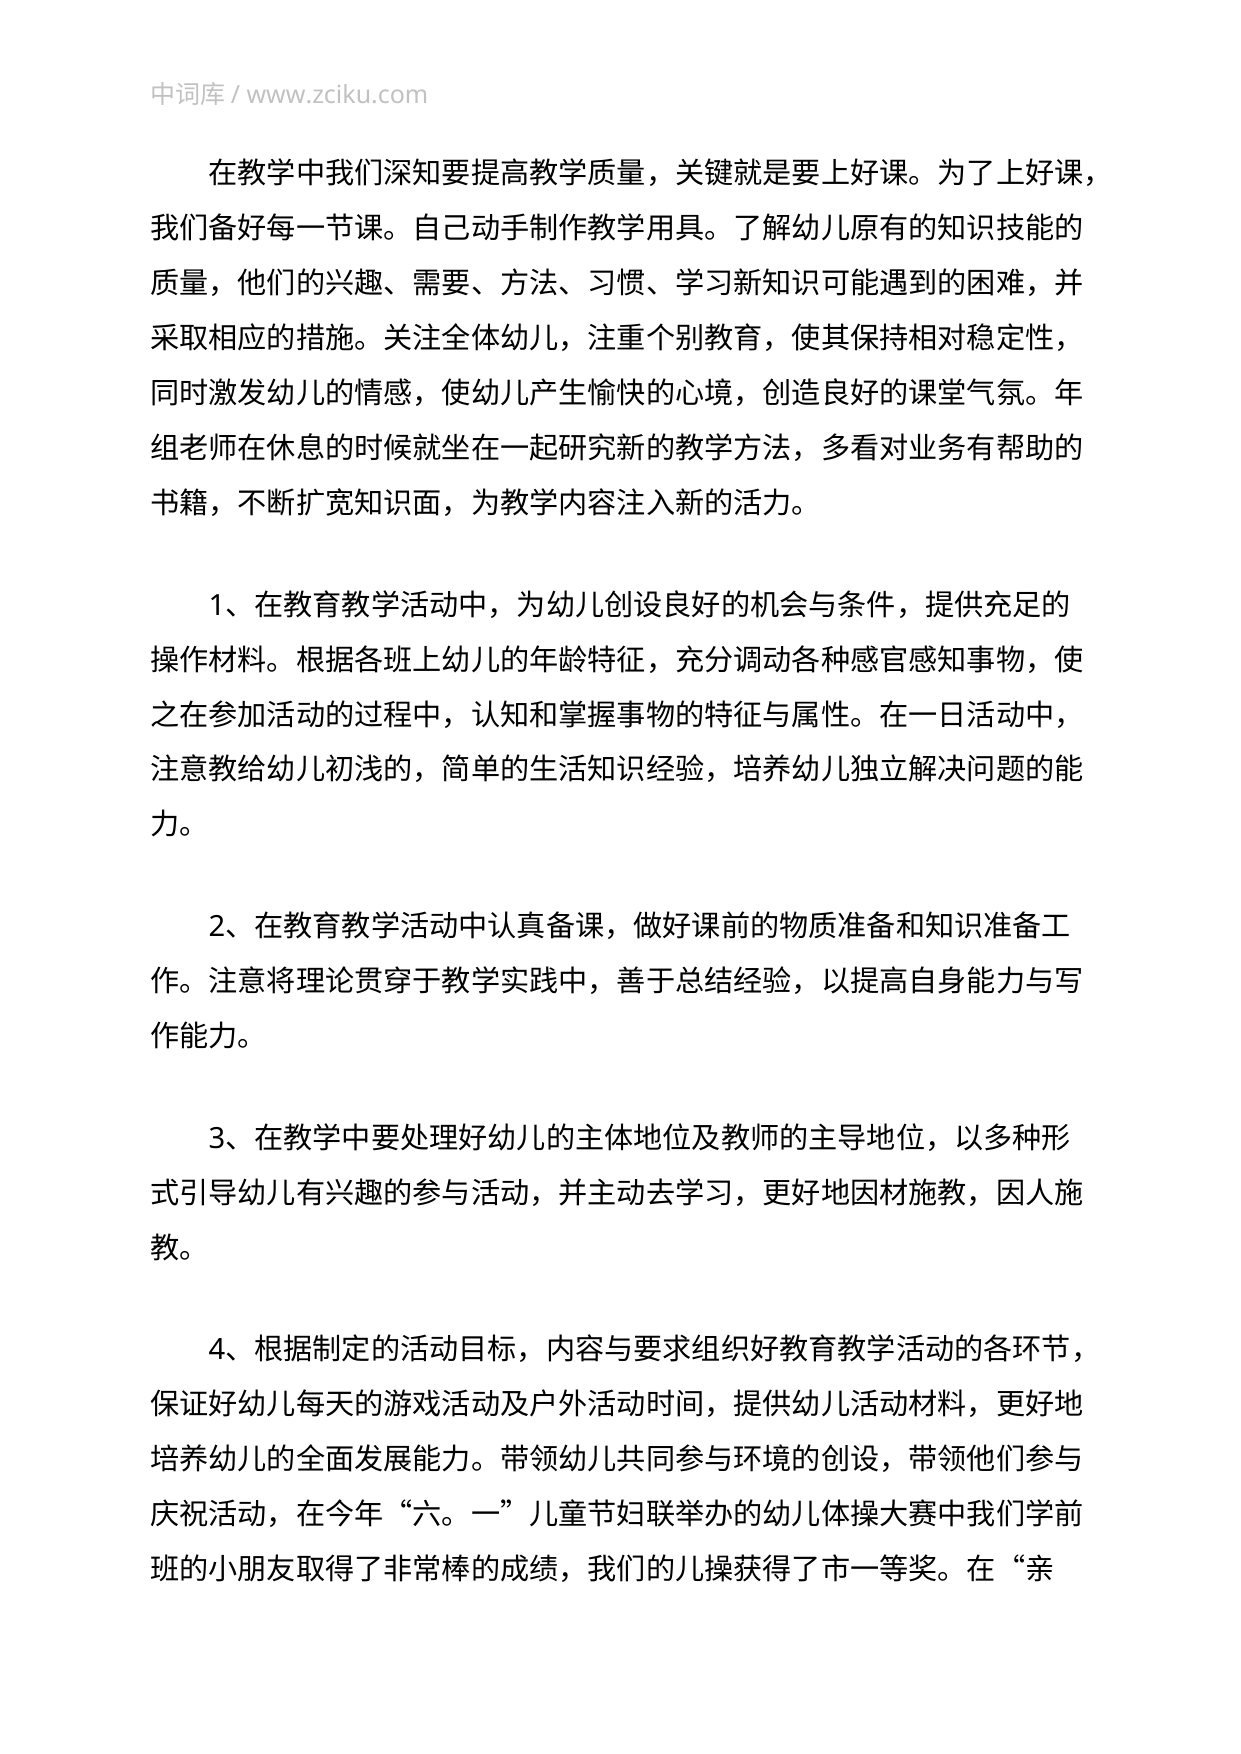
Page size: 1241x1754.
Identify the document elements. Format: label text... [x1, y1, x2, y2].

text 1、在教育教学活动中，为幼儿创设良好的机会与条件，提供充足的操作材料。根据各班上幼儿的年龄特征，充分调动各种感官感知事物，使之在参加活动的过程中，认知和掌握事物的特征与属性。在一日活动中，注意教给幼儿初浅的，简单的生活知识经验，培养幼儿独立解决问题的能力。 [150, 581, 1090, 843]
text 2、在教育教学活动中认真备课，做好课前的物质准备和知识准备工作。注意将理论贯穿于教学实践中，善于总结经验，以提高自身能力与写作能力。 [150, 903, 1090, 1055]
text 在教学中我们深知要提高教学质量，关键就是要上好课。为了上好课，我们备好每一节课。自己动手制作教学用具。了解幼儿原有的知识技能的质量，他们的兴趣、需要、方法、习惯、学习新知识可能遇到的困难，并采取相应的措施。关注全体幼儿，注重个别教育，使其保持相对稳定性，同时激发幼儿的情感，使幼儿产生愉快的心境，创造良好的课堂气氛。年组老师在休息的时候就坐在一起研究新的教学方法，多看对业务有帮助的书籍，不断扩宽知识面，为教学内容注入新的活力。 [150, 150, 1090, 522]
text 3、在教学中要处理好幼儿的主体地位及教师的主导地位，以多种形式引导幼儿有兴趣的参与活动，并主动去学习，更好地因材施教，因人施教。 [150, 1114, 1090, 1266]
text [150, 1326, 1090, 1588]
